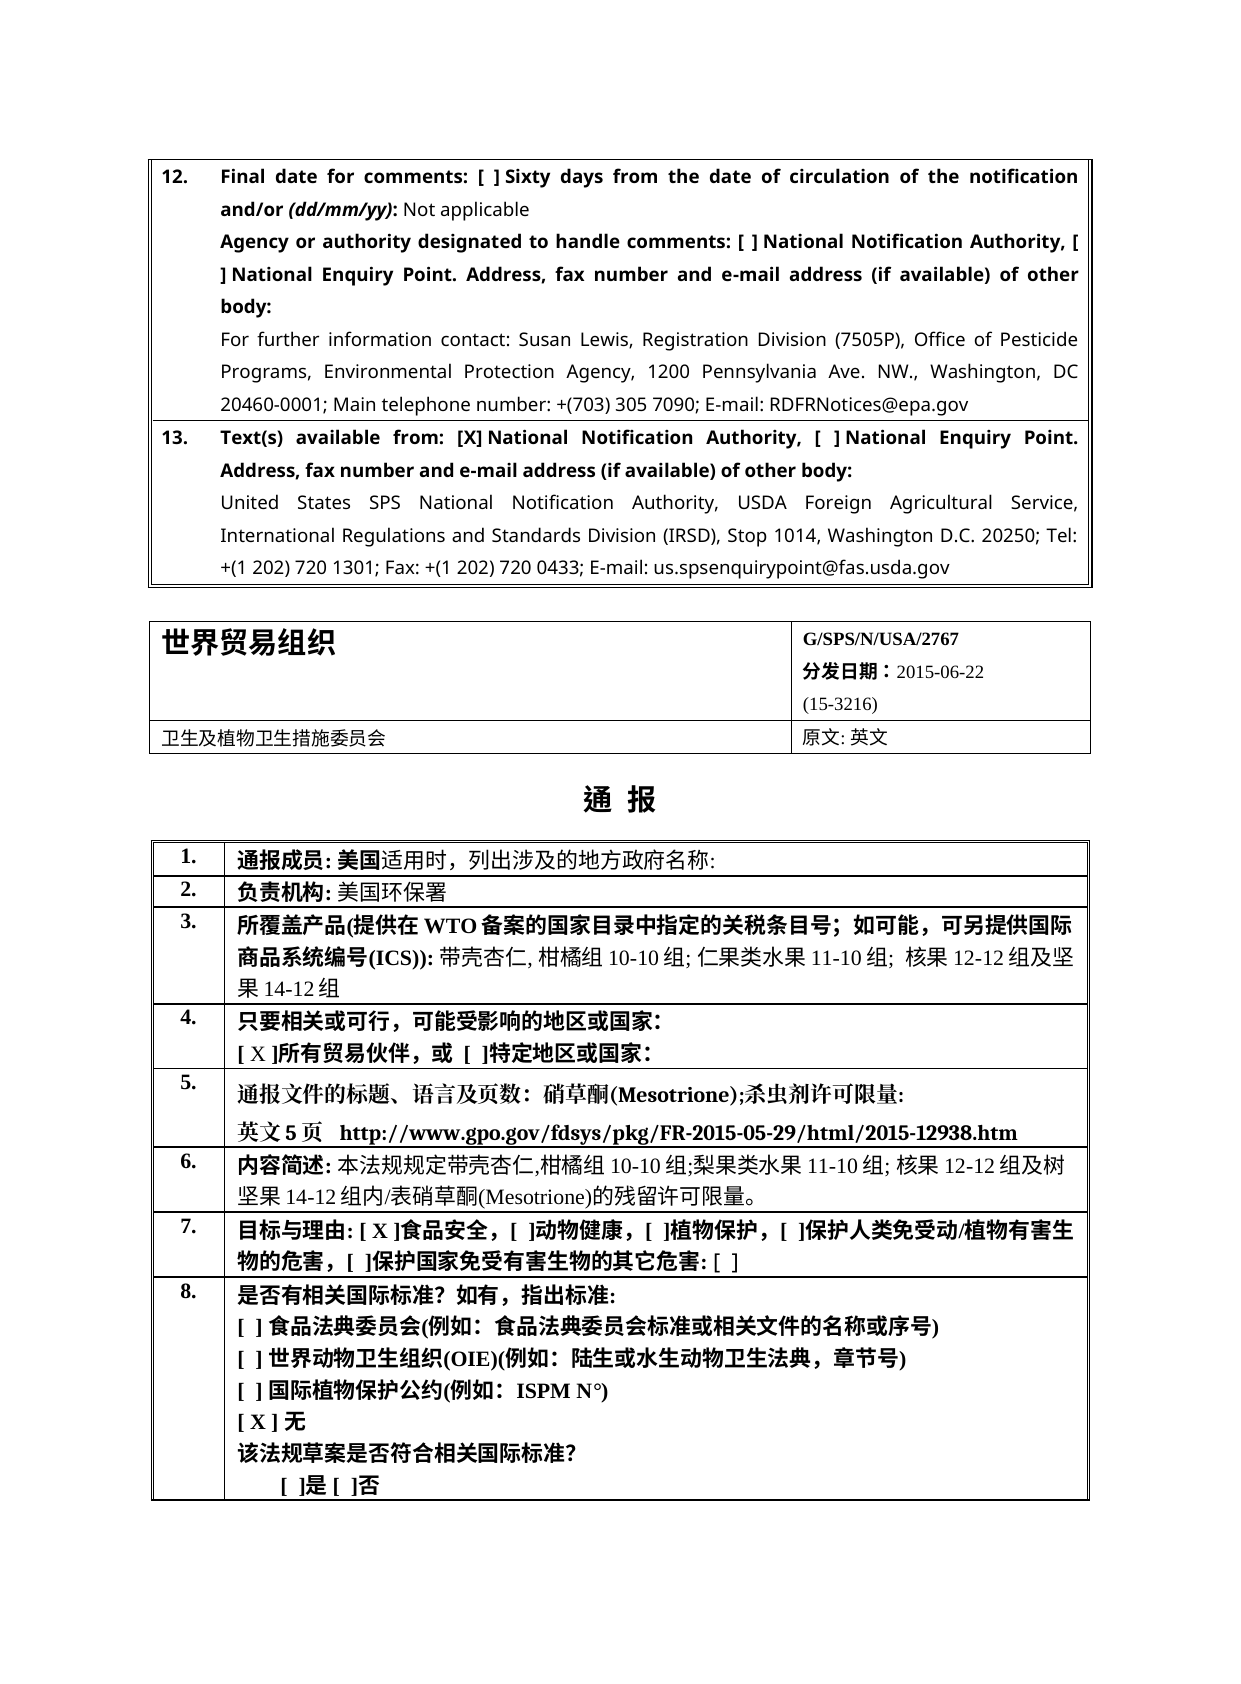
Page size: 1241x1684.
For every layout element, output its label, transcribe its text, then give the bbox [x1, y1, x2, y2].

table_cell 13. [152, 421, 209, 584]
table_header 通 报 [792, 721, 1090, 753]
table_header 通 报 [150, 754, 1091, 1501]
table_cell Text(s) available from: [X] National Notification Authority, [ ] National Enquiry Point. Address, fax number and e-mail address (if available) of other body: United States SPS National Notification Authority, USDA Foreign Agricultural Service, International Regulations and Standards Division (IRSD), Stop 1014, Washington D.C. 20250; Tel: +(1 202) 720 1301; Fax: +(1 202) 720 0433; E-mail: us.spsenquirypoint@fas.usda.gov [209, 421, 1088, 584]
table_header 通 报 [150, 622, 791, 720]
table_header 通 报 [792, 622, 1090, 720]
table_header 通 报 [150, 721, 791, 753]
table_cell 12. [152, 160, 209, 420]
table_cell Final date for comments: [ ] Sixty days from the date of circulation of the notification and/or (dd/mm/yy): Not applicable Agency or authority designated to handle comments: [ ] National Notification Authority, [ ] National Enquiry Point. Address, fax number and e-mail address (if available) of other body: For further information contact: Susan Lewis, Registration Division (7505P), Office of Pesticide Programs, Environmental Protection Agency, 1200 Pennsylvania Ave. NW., Washington, DC 20460-0001; Main telephone number: +(703) 305 7090; E-mail: RDFRNotices@epa.gov [209, 160, 1088, 420]
